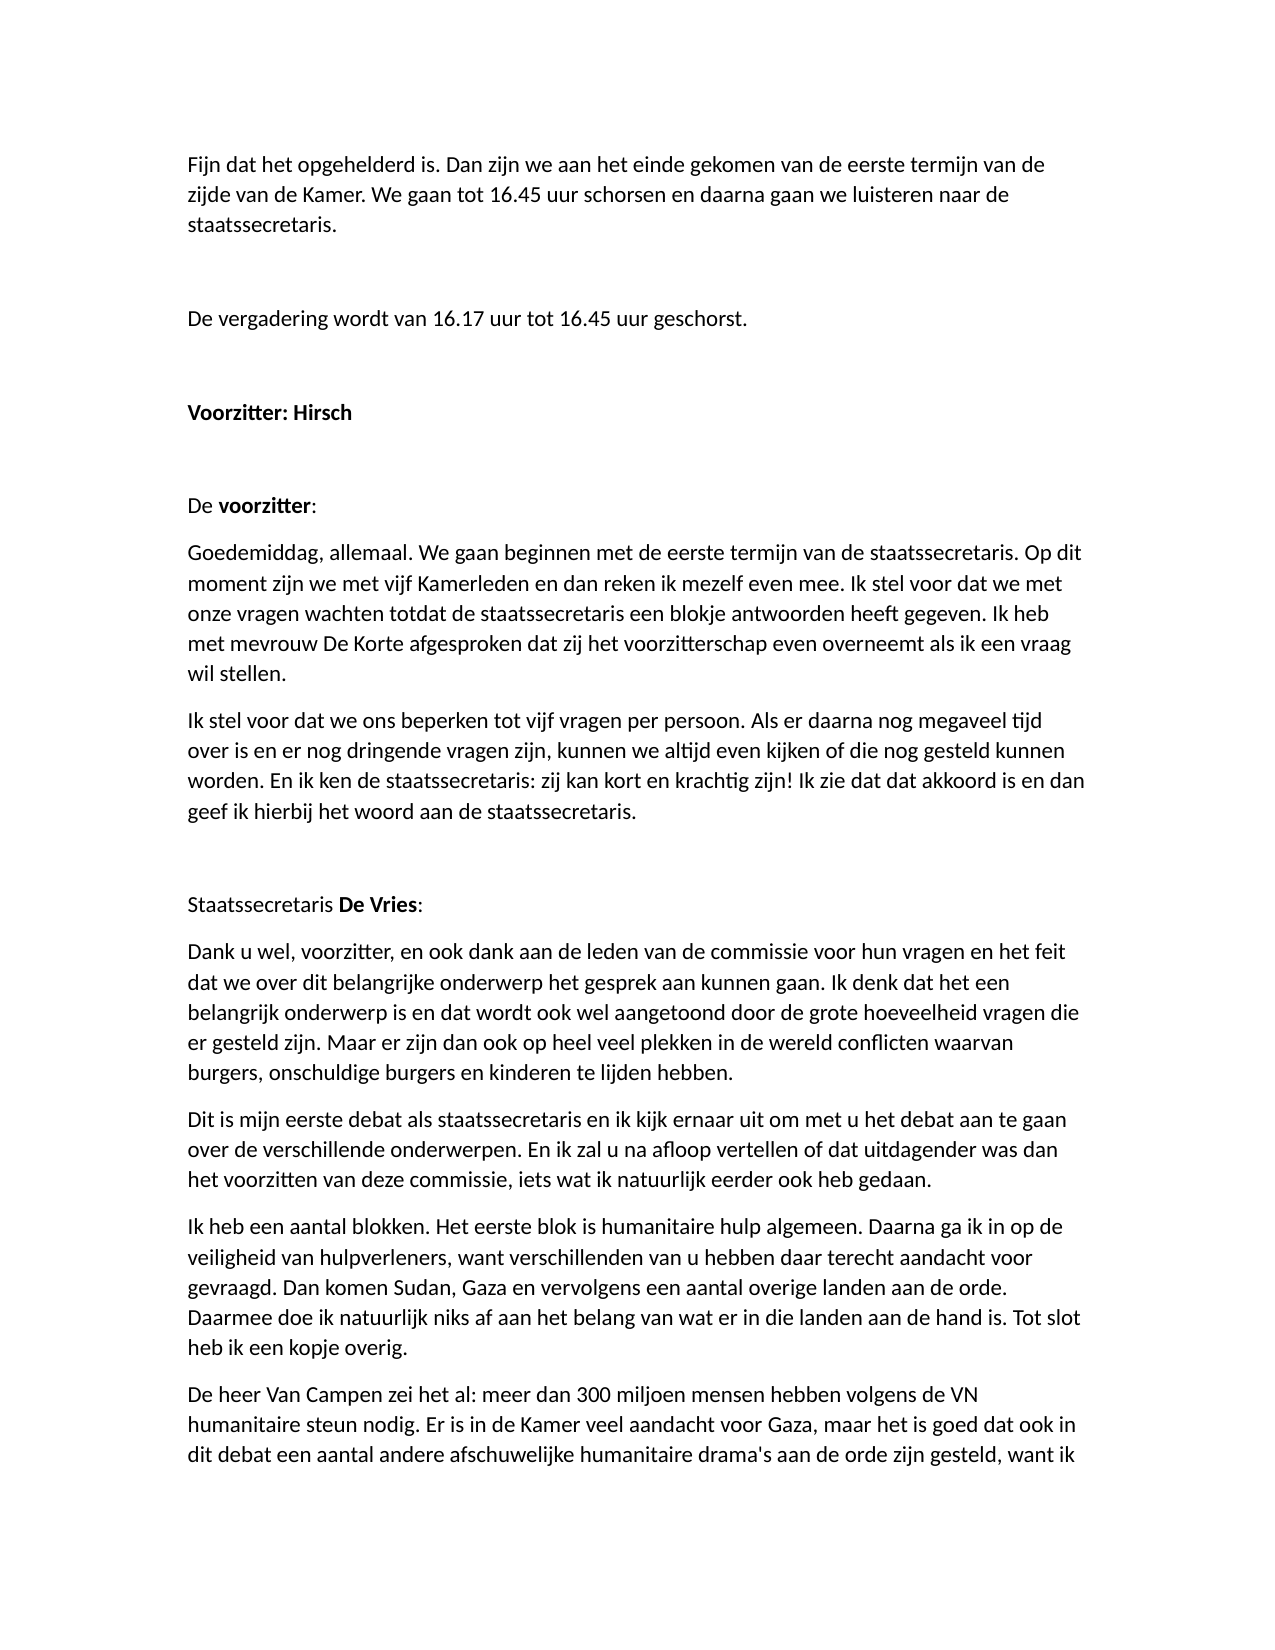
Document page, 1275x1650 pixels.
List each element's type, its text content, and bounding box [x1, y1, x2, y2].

text Voorzitter: Hirsch [187, 398, 1087, 426]
text De voorzitter: [187, 492, 1087, 520]
text Ik stel voor dat we ons beperken tot vijf vragen per persoon. Als er daarna nog megaveel tijd over is en er nog dringende vragen zijn, kunnen we altijd even kijken of die nog gesteld kunnen worden. En ik ken de staatssecretaris: zij kan kort en krachtig zijn! Ik zie dat dat akkoord is en dan geef ik hierbij het woord aan de staatssecretaris. [187, 706, 1087, 825]
text Staatssecretaris De Vries: [187, 891, 1087, 919]
text Dank u wel, voorzitter, en ook dank aan de leden van de commissie voor hun vragen en het feit dat we over dit belangrijke onderwerp het gesprek aan kunnen gaan. Ik denk dat het een belangrijk onderwerp is en dat wordt ook wel aangetoond door de grote hoeveelheid vragen die er gesteld zijn. Maar er zijn dan ook op heel veel plekken in de wereld conflicten waarvan burgers, onschuldige burgers en kinderen te lijden hebben. [187, 937, 1087, 1086]
text Dit is mijn eerste debat als staatssecretaris en ik kijk ernaar uit om met u het debat aan te gaan over de verschillende onderwerpen. En ik zal u na afloop vertellen of dat uitdagender was dan het voorzitten van deze commissie, iets wat ik natuurlijk eerder ook heb gedaan. [187, 1105, 1087, 1194]
text Fijn dat het opgehelderd is. Dan zijn we aan het einde gekomen van de eerste termijn van de zijde van de Kamer. We gaan tot 16.45 uur schorsen en daarna gaan we luisteren naar de staatssecretaris. [187, 150, 1087, 238]
text Goedemiddag, allemaal. We gaan beginnen met de eerste termijn van de staatssecretaris. Op dit moment zijn we met vijf Kamerleden en dan reken ik mezelf even mee. Ik stel voor dat we met onze vragen wachten totdat de staatssecretaris een blokje antwoorden heeft gegeven. Ik heb met mevrouw De Korte afgesproken dat zij het voorzitterschap even overneemt als ik een vraag wil stellen. [187, 538, 1087, 687]
text De vergadering wordt van 16.17 uur tot 16.45 uur geschorst. [187, 304, 1087, 332]
text Ik heb een aantal blokken. Het eerste blok is humanitaire hulp algemeen. Daarna ga ik in op de veiligheid van hulpverleners, want verschillenden van u hebben daar terecht aandacht voor gevraagd. Dan komen Sudan, Gaza en vervolgens een aantal overige landen aan de orde. Daarmee doe ik natuurlijk niks af aan het belang van wat er in die landen aan de hand is. Tot slot heb ik een kopje overig. [187, 1212, 1087, 1361]
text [187, 1380, 1087, 1469]
